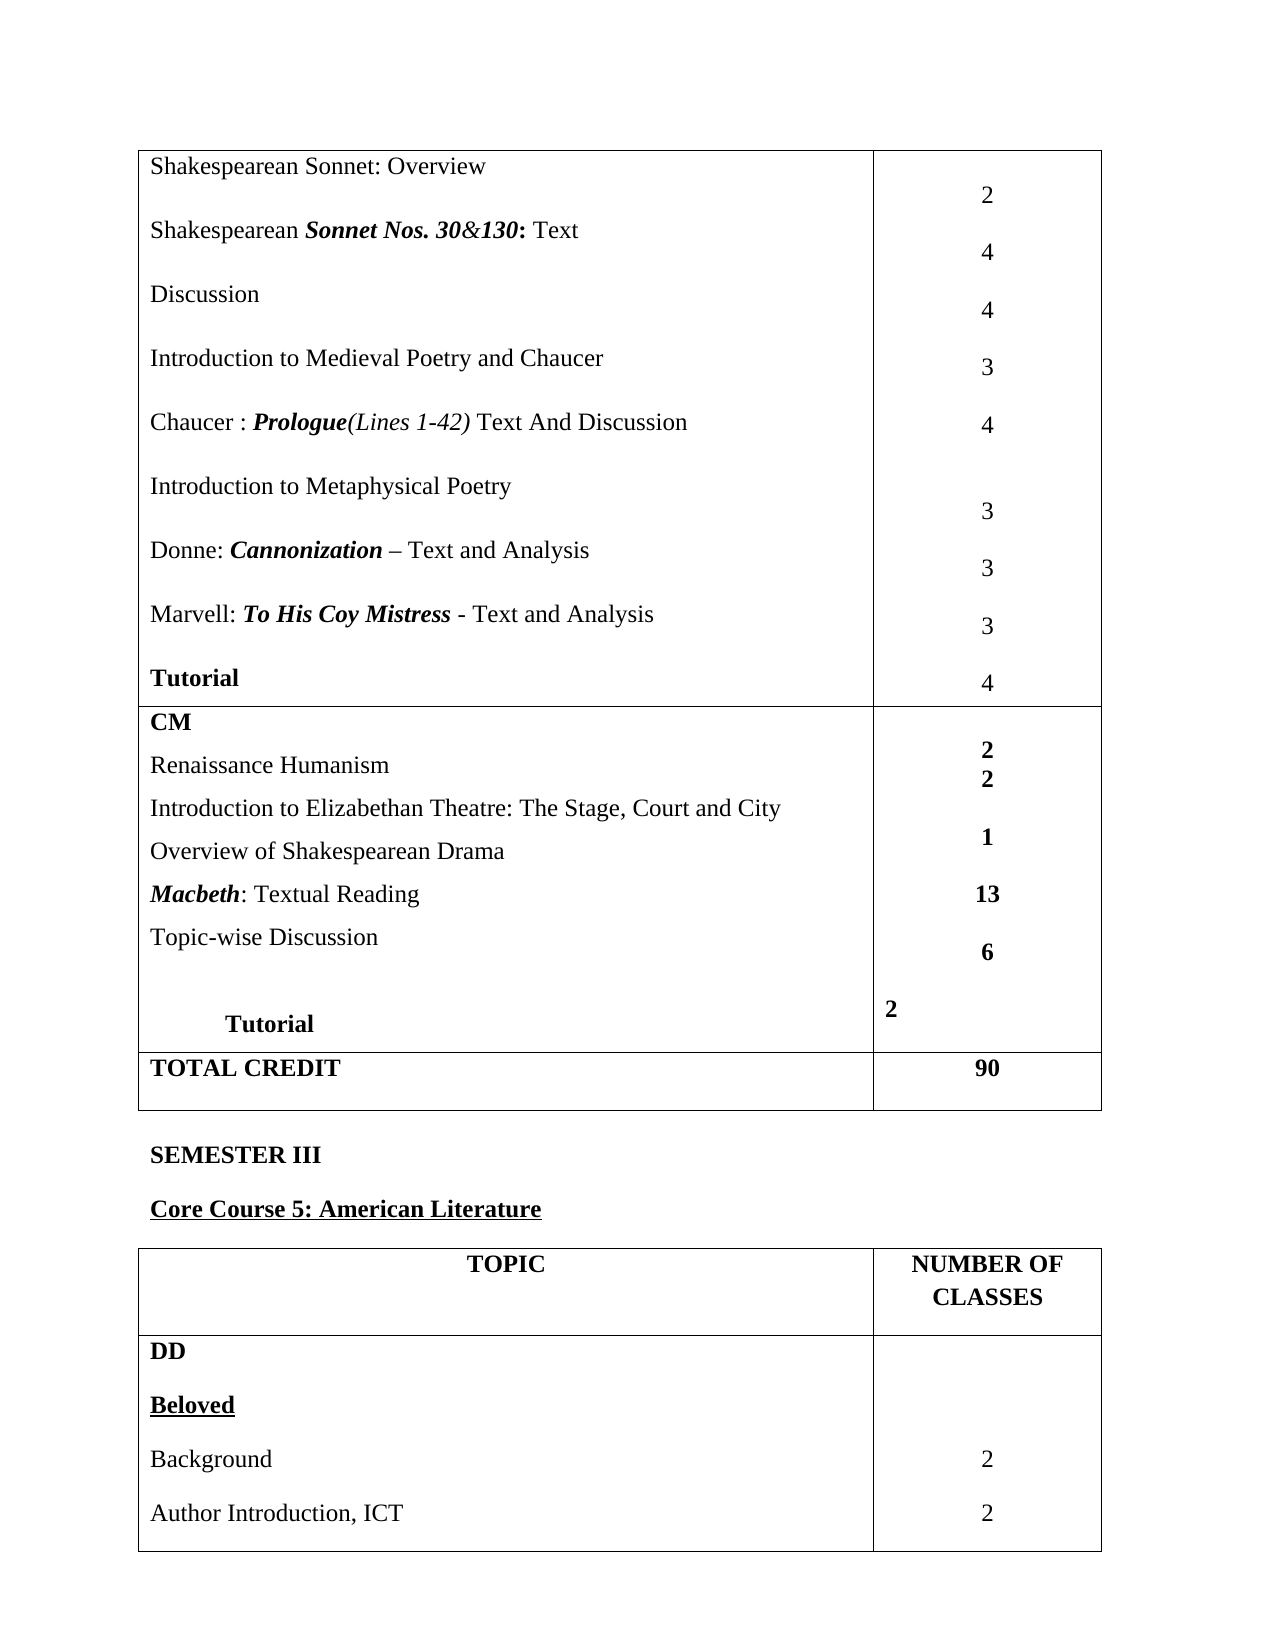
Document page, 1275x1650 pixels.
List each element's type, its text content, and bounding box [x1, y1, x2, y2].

table_header TOPIC [139, 1249, 873, 1335]
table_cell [139, 1336, 873, 1551]
table_cell 2 2 4 7 3 [874, 1336, 1101, 1551]
text Core Course 5: American Literature [150, 1194, 1125, 1223]
table_cell TOTAL CREDIT [139, 1053, 873, 1110]
text SEMESTER III [150, 1140, 1125, 1169]
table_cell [139, 151, 873, 706]
table_cell 2 2 1 13 6 2 [874, 707, 1101, 1052]
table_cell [874, 151, 1101, 706]
table_cell CM Renaissance Humanism Introduction to Elizabethan Theatre: The Stage, Court and City Overview of Shakespearean Drama Macbeth: Textual Reading Topic-wise Discussion Tutorial [139, 707, 873, 1052]
table_cell 90 [874, 1053, 1101, 1110]
table_header NUMBER OF CLASSES [874, 1249, 1101, 1335]
